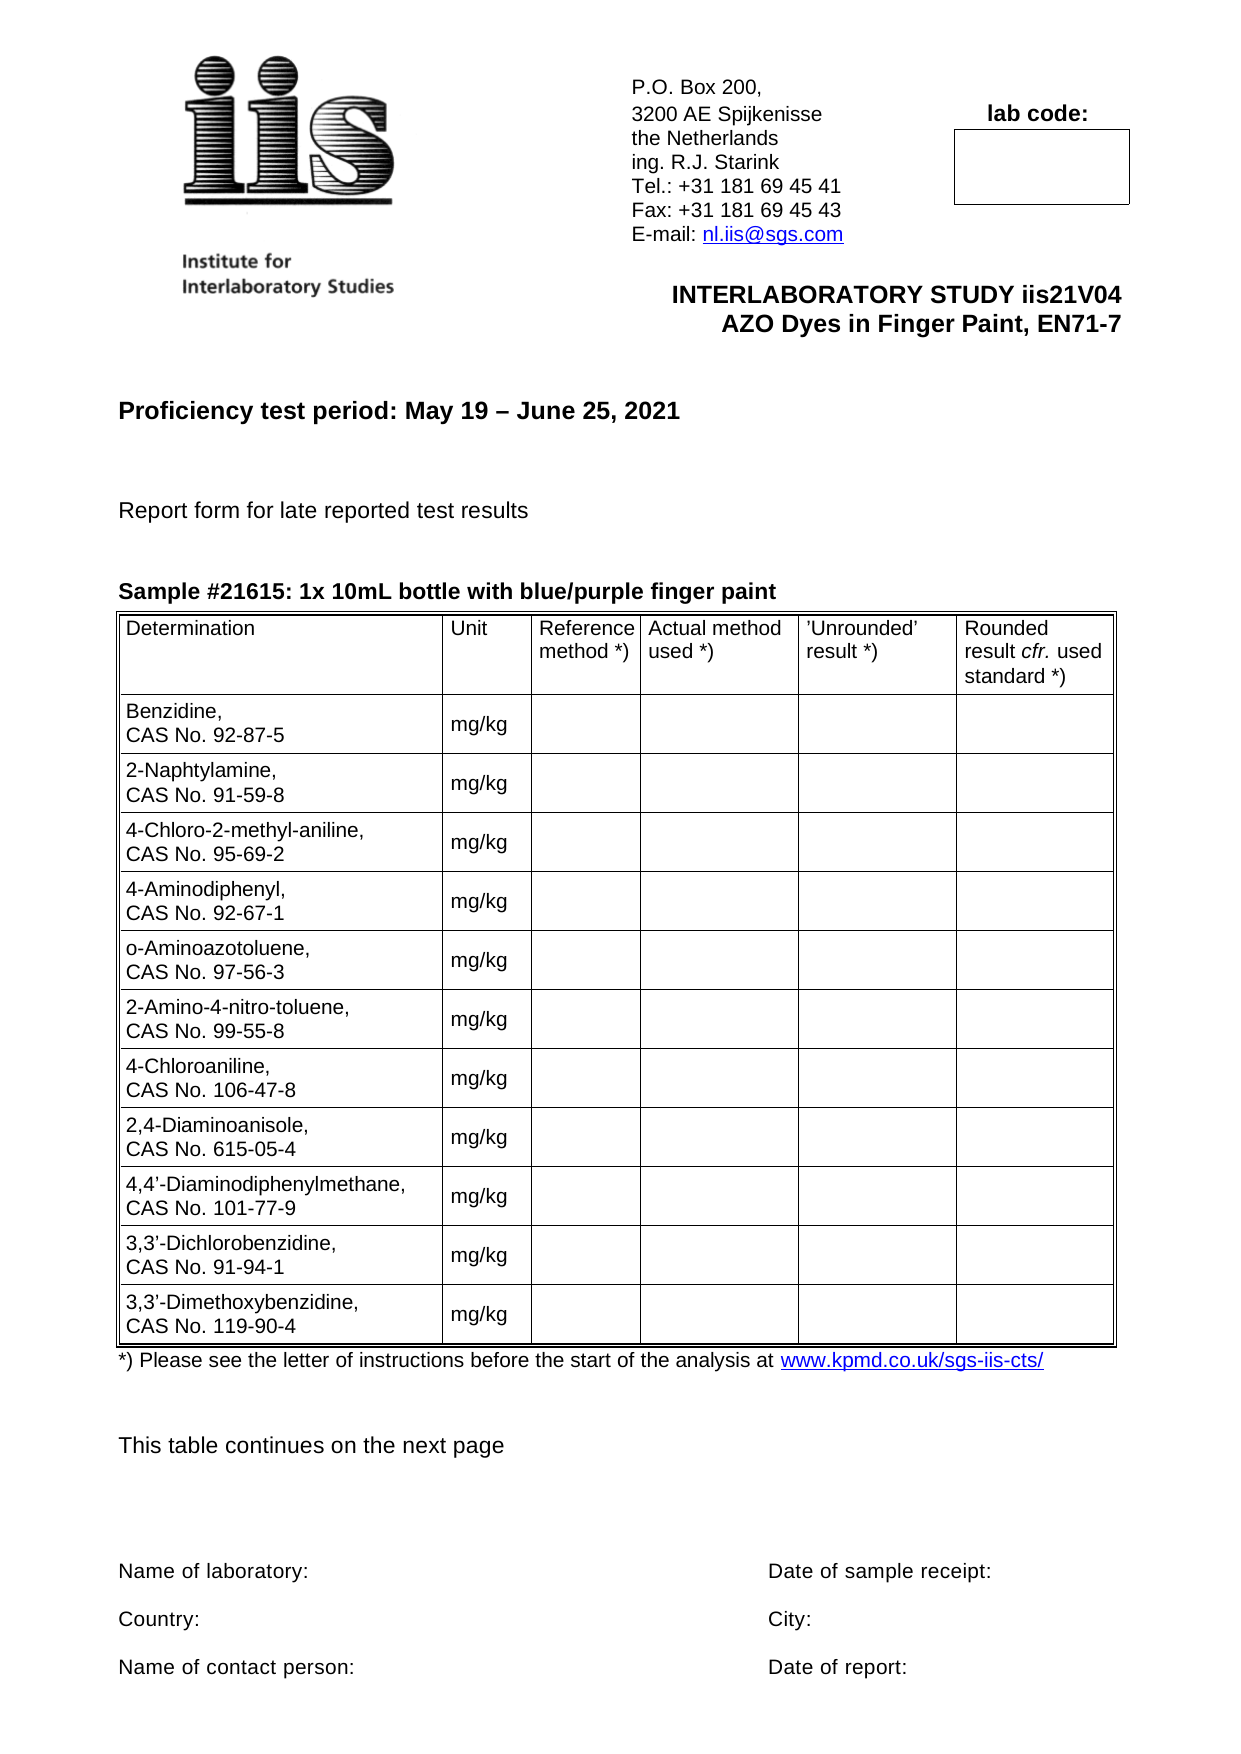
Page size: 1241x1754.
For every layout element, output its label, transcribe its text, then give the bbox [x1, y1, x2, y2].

table_cell [799, 1167, 956, 1225]
table_cell [957, 1108, 1113, 1166]
table_cell [532, 813, 640, 871]
table_cell [641, 872, 798, 930]
table_cell [957, 813, 1113, 871]
table_cell mg/kg [443, 1108, 531, 1166]
table_cell [957, 1226, 1113, 1284]
table_cell [641, 754, 798, 812]
table_cell [532, 695, 640, 752]
table_cell 3,3’-Dichlorobenzidine, CAS No. 91-94-1 [120, 1226, 442, 1284]
table_cell mg/kg [443, 990, 531, 1048]
table_cell mg/kg [443, 872, 531, 930]
table_cell [799, 695, 956, 752]
table_header ’Unrounded’ result *) [799, 616, 956, 693]
table_cell [957, 990, 1113, 1048]
table_cell [641, 813, 798, 871]
table_cell [641, 1226, 798, 1284]
table_cell [641, 1108, 798, 1166]
table_cell [799, 1049, 956, 1107]
table_cell [799, 813, 956, 871]
table_cell [532, 931, 640, 989]
table_cell [641, 695, 798, 752]
table_cell [799, 1108, 956, 1166]
table_cell [532, 1226, 640, 1284]
table_cell mg/kg [443, 695, 531, 752]
table_cell 3,3’-Dimethoxybenzidine, CAS No. 119-90-4 [120, 1285, 442, 1343]
table_cell 4-Aminodiphenyl, CAS No. 92-67-1 [120, 872, 442, 930]
table_cell [957, 754, 1113, 812]
table_cell [641, 1049, 798, 1107]
table_cell [957, 1049, 1113, 1107]
table_cell [532, 1049, 640, 1107]
table_cell mg/kg [443, 1049, 531, 1107]
table_cell 2,4-Diaminoanisole, CAS No. 615-05-4 [120, 1108, 442, 1166]
table_cell 4,4’-Diaminodiphenylmethane, CAS No. 101-77-9 [120, 1167, 442, 1225]
table_cell [957, 695, 1113, 752]
table_cell [799, 990, 956, 1048]
table_cell [799, 1285, 956, 1343]
table_cell mg/kg [443, 1285, 531, 1343]
table_cell 4-Chloro-2-methyl-aniline, CAS No. 95-69-2 [120, 813, 442, 871]
table_cell [641, 990, 798, 1048]
table_cell [957, 872, 1113, 930]
table_cell mg/kg [443, 931, 531, 989]
table_cell [957, 1167, 1113, 1225]
table_cell Benzidine, CAS No. 92-87-5 [120, 695, 442, 752]
table_cell [532, 1167, 640, 1225]
table_cell mg/kg [443, 1167, 531, 1225]
table_cell mg/kg [443, 813, 531, 871]
text Report form for late reported test results [118, 496, 1122, 523]
table_cell [799, 872, 956, 930]
table_cell [532, 990, 640, 1048]
table_cell [532, 1108, 640, 1166]
table_header Rounded result cfr. used standard *) [957, 616, 1113, 693]
table_cell [532, 1285, 640, 1343]
table_cell 2-Amino-4-nitro-toluene, CAS No. 99-55-8 [120, 990, 442, 1048]
table_header Reference method *) [532, 616, 640, 693]
table_cell mg/kg [443, 754, 531, 812]
text Sample #21615: 1x 10mL bottle with blue/purple finger paint [118, 577, 1122, 604]
table_cell [641, 1167, 798, 1225]
table_cell [641, 931, 798, 989]
text *) Please see the letter of instructions before the start of the analysis at www.kpmd.co.uk/sgs-iis-cts/ [118, 1348, 1122, 1373]
table_cell [957, 931, 1113, 989]
picture [168, 30, 424, 313]
table_header Unit [443, 616, 531, 693]
text This table continues on the next page [118, 1431, 1122, 1458]
table_cell [799, 754, 956, 812]
table_cell [799, 1226, 956, 1284]
table_header Determination [120, 616, 442, 693]
table_cell [532, 872, 640, 930]
table_cell [532, 754, 640, 812]
table_cell 2-Naphtylamine, CAS No. 91-59-8 [120, 754, 442, 812]
table_cell o-Aminoazotoluene, CAS No. 97-56-3 [120, 931, 442, 989]
table_header Actual method used *) [641, 616, 798, 693]
table_cell mg/kg [443, 1226, 531, 1284]
table_cell 4-Chloroaniline, CAS No. 106-47-8 [120, 1049, 442, 1107]
table_cell [799, 931, 956, 989]
table_cell [641, 1285, 798, 1343]
table_cell [957, 1285, 1113, 1343]
